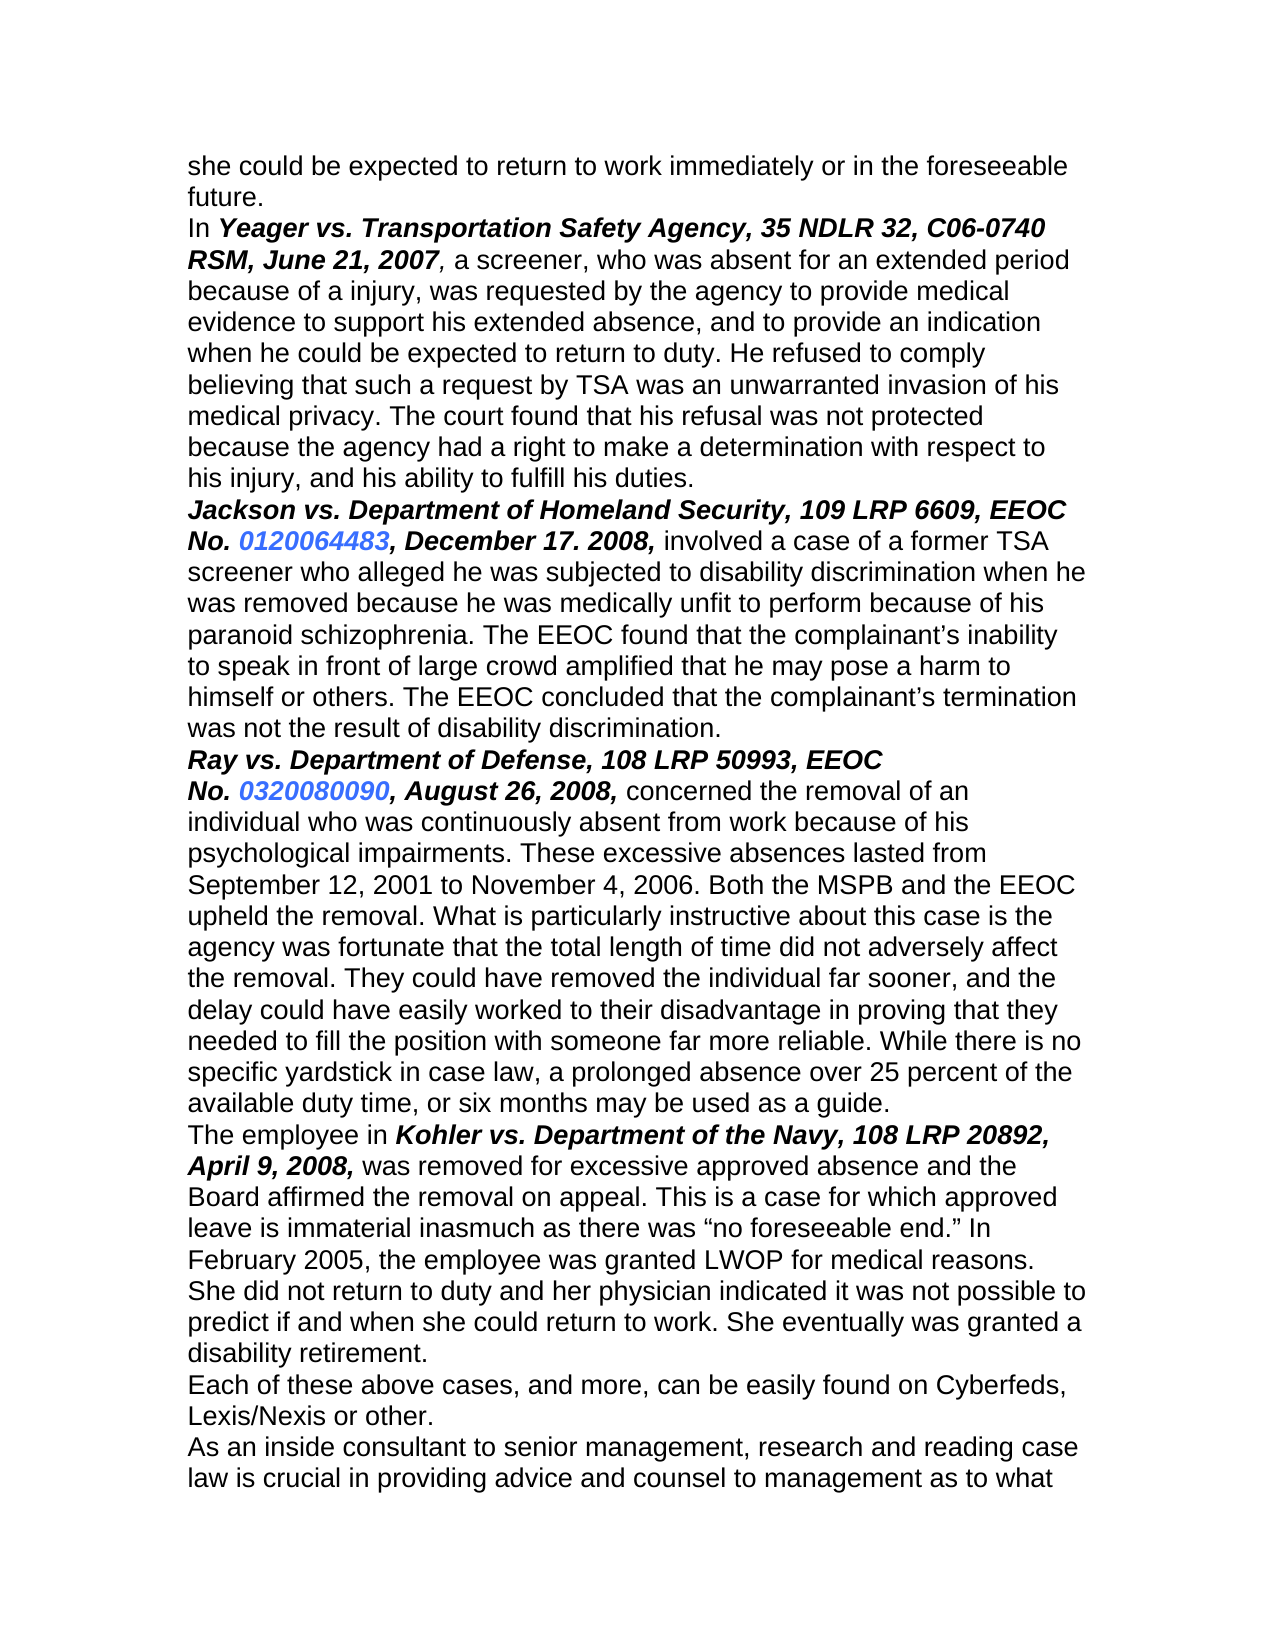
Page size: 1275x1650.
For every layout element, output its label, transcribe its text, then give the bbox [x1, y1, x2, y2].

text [187, 1431, 1087, 1494]
text Ray vs. Department of Defense, 108 LRP 50993, EEOC No. 0320080090, August 26, 2008, concerned the removal of an individual who was continuously absent from work because of his psychological impairments. These excessive absences lasted from September 12, 2001 to November 4, 2006. Both the MSPB and the EEOC upheld the removal. What is particularly instructive about this case is the agency was fortunate that the total length of time did not adversely affect the removal. They could have removed the individual far sooner, and the delay could have easily worked to their disadvantage in proving that they needed to fill the position with someone far more reliable. While there is no specific yardstick in case law, a prolonged absence over 25 percent of the available duty time, or six months may be used as a guide. [187, 744, 1087, 1119]
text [187, 150, 1087, 212]
text Jackson vs. Department of Homeland Security, 109 LRP 6609, EEOC No. 0120064483, December 17. 2008, involved a case of a former TSA screener who alleged he was subjected to disability discrimination when he was removed because he was medically unfit to perform because of his paranoid schizophrenia. The EEOC found that the complainant’s inability to speak in front of large crowd amplified that he may pose a harm to himself or others. The EEOC concluded that the complainant’s termination was not the result of disability discrimination. [187, 494, 1087, 744]
text Each of these above cases, and more, can be easily found on Cyberfeds, Lexis/Nexis or other. [187, 1369, 1087, 1431]
text In Yeager vs. Transportation Safety Agency, 35 NDLR 32, C06-0740 RSM, June 21, 2007, a screener, who was absent for an extended period because of a injury, was requested by the agency to provide medical evidence to support his extended absence, and to provide an indication when he could be expected to return to duty. He refused to comply believing that such a request by TSA was an unwarranted invasion of his medical privacy. The court found that his refusal was not protected because the agency had a right to make a determination with respect to his injury, and his ability to fulfill his duties. [187, 212, 1087, 494]
text The employee in Kohler vs. Department of the Navy, 108 LRP 20892, April 9, 2008, was removed for excessive approved absence and the Board affirmed the removal on appeal. This is a case for which approved leave is immaterial inasmuch as there was “no foreseeable end.” In February 2005, the employee was granted LWOP for medical reasons. She did not return to duty and her physician indicated it was not possible to predict if and when she could return to work. She eventually was granted a disability retirement. [187, 1119, 1087, 1369]
